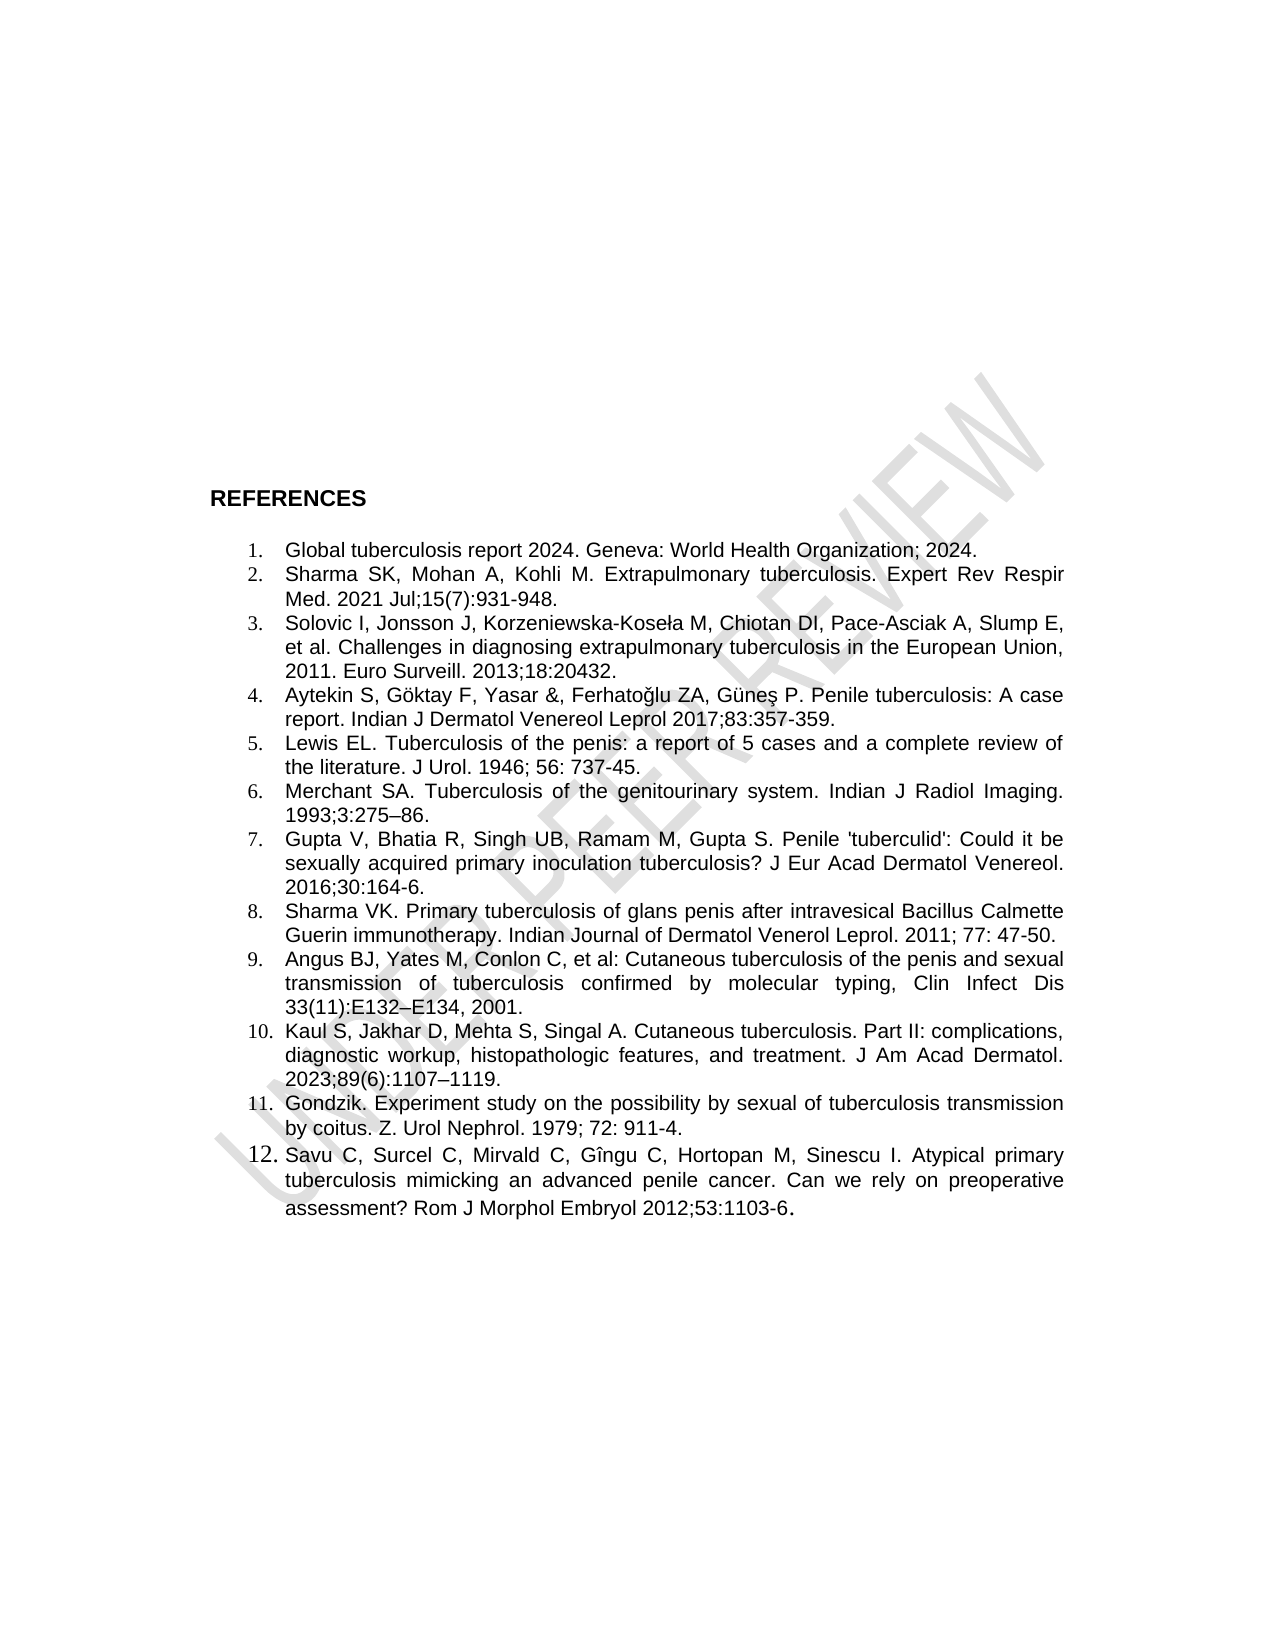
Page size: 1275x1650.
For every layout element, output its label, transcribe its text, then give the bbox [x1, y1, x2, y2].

list Aytekin S, Göktay F, Yasar &, Ferhatoǧlu ZA, Güneş P. Penile tuberculosis: A case report. Indian J Dermatol Venereol Leprol 2017;83:357-359. [247, 682, 1065, 731]
list Sharma SK, Mohan A, Kohli M. Extrapulmonary tuberculosis. Expert Rev Respir Med. 2021 Jul;15(7):931-948. [247, 562, 1065, 610]
text References [210, 485, 1065, 512]
list Solovic I, Jonsson J, Korzeniewska-Koseła M, Chiotan DI, Pace-Asciak A, Slump E, et al. Challenges in diagnosing extrapulmonary tuberculosis in the European Union, 2011. Euro Surveill. 2013;18:20432. [247, 610, 1065, 682]
list Sharma VK. Primary tuberculosis of glans penis after intravesical Bacillus Calmette Guerin immunotherapy. Indian Journal of Dermatol Venerol Leprol. 2011; 77: 47-50. [247, 899, 1065, 947]
list Gondzik. Experiment study on the possibility by sexual of tuberculosis transmission by coitus. Z. Urol Nephrol. 1979; 72: 911-4. [247, 1091, 1065, 1139]
list Angus BJ, Yates M, Conlon C, et al: Cutaneous tuberculosis of the penis and sexual transmission of tuberculosis confirmed by molecular typing, Clin Infect Dis 33(11):E132–E134, 2001. [247, 947, 1065, 1019]
list Merchant SA. Tuberculosis of the genitourinary system. Indian J Radiol Imaging. 1993;3:275–86. [247, 779, 1065, 827]
list Kaul S, Jakhar D, Mehta S, Singal A. Cutaneous tuberculosis. Part II: complications, diagnostic workup, histopathologic features, and treatment. J Am Acad Dermatol. 2023;89(6):1107–1119. [247, 1019, 1065, 1091]
list Lewis EL. Tuberculosis of the penis: a report of 5 cases and a complete review of the literature. J Urol. 1946; 56: 737-45. [247, 731, 1065, 779]
list Savu C, Surcel C, Mirvald C, Gîngu C, Hortopan M, Sinescu I. Atypical primary tuberculosis mimicking an advanced penile cancer. Can we rely on preoperative assessment? Rom J Morphol Embryol 2012;53:1103-6. [247, 1139, 1065, 1221]
list Gupta V, Bhatia R, Singh UB, Ramam M, Gupta S. Penile 'tuberculid': Could it be sexually acquired primary inoculation tuberculosis? J Eur Acad Dermatol Venereol. 2016;30:164-6. [247, 827, 1065, 899]
list Global tuberculosis report 2024. Geneva: World Health Organization; 2024. [247, 538, 1065, 562]
